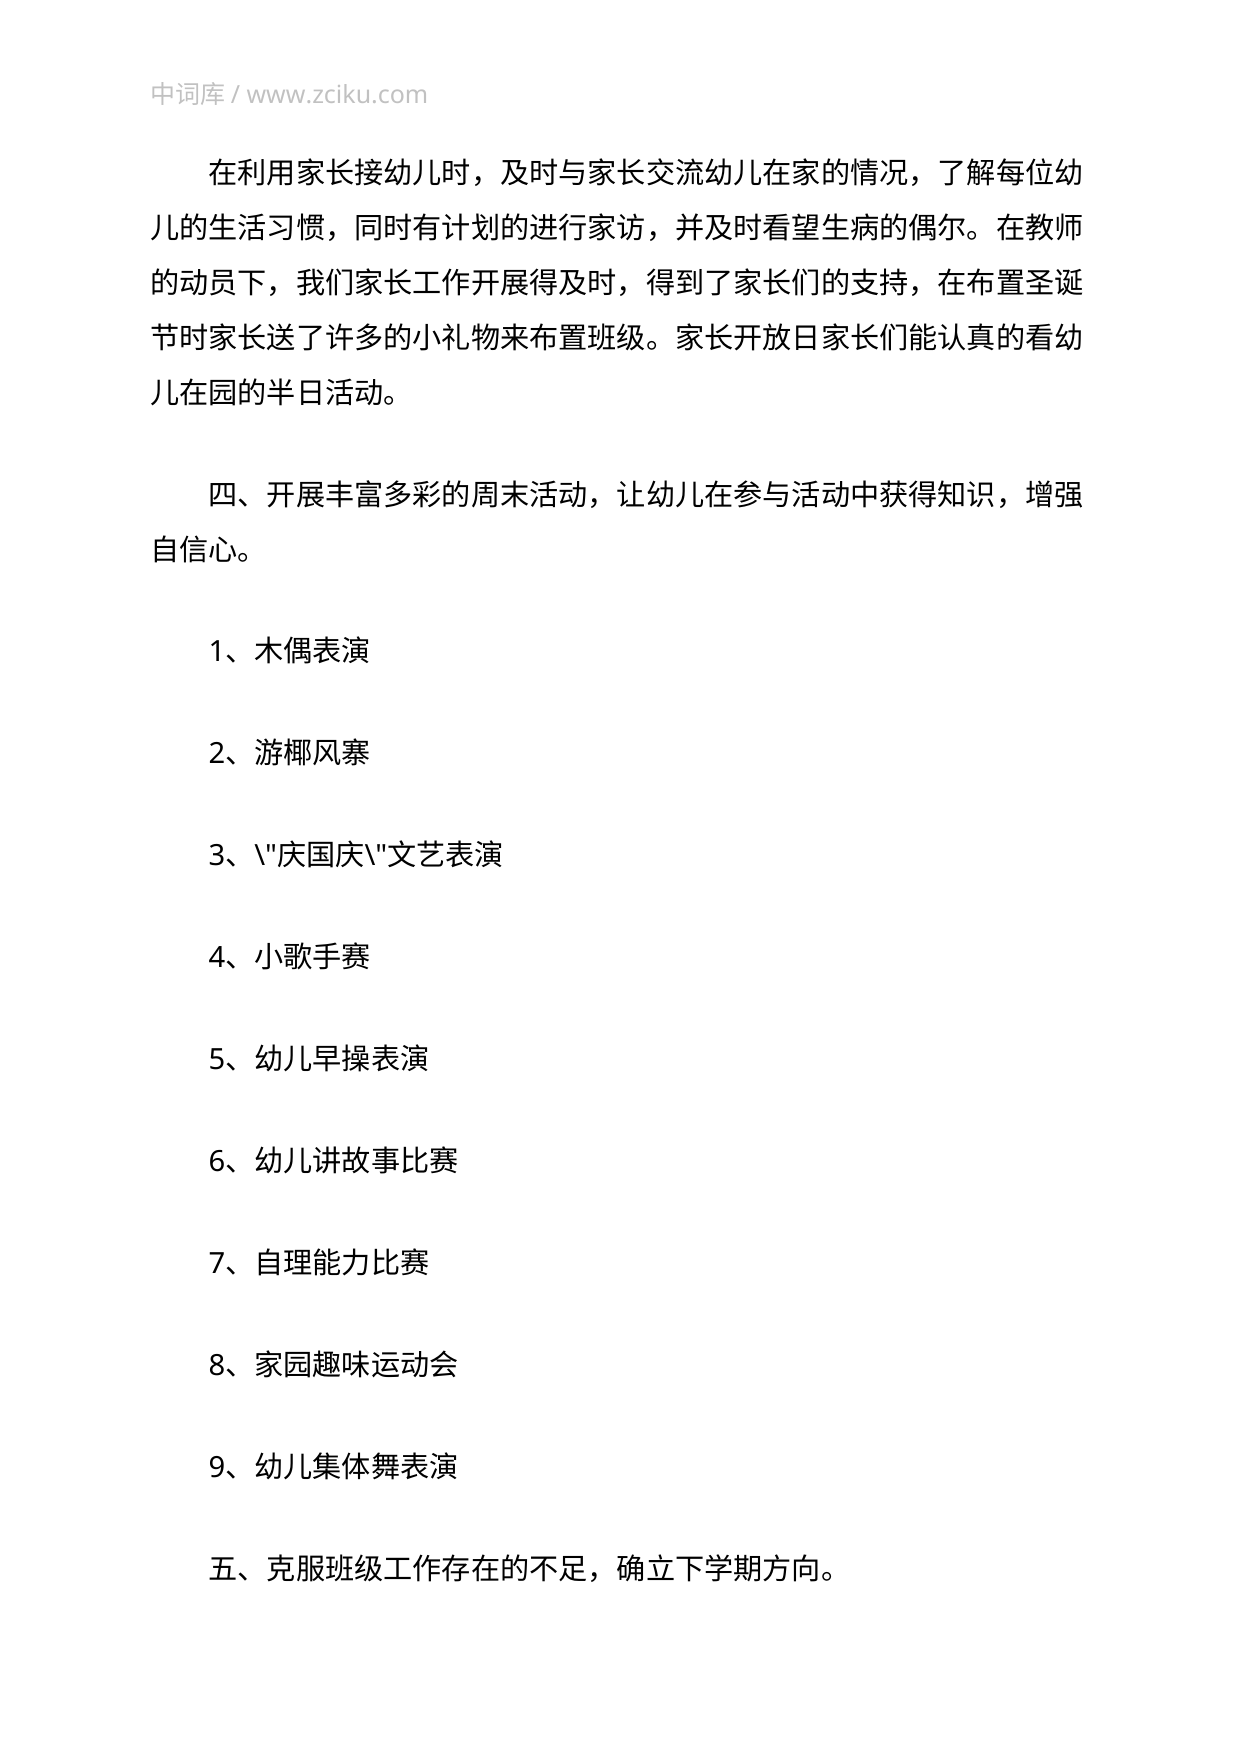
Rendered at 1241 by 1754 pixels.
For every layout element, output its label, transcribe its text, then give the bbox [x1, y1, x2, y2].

text 在利用家长接幼儿时，及时与家长交流幼儿在家的情况，了解每位幼儿的生活习惯，同时有计划的进行家访，并及时看望生病的偶尔。在教师的动员下，我们家长工作开展得及时，得到了家长们的支持，在布置圣诞节时家长送了许多的小礼物来布置班级。家长开放日家长们能认真的看幼儿在园的半日活动。 [150, 150, 1090, 412]
text 1、木偶表演 [150, 628, 1090, 670]
text 6、幼儿讲故事比赛 [150, 1138, 1090, 1180]
text 7、自理能力比赛 [150, 1240, 1090, 1282]
text 5、幼儿早操表演 [150, 1036, 1090, 1078]
text 五、克服班级工作存在的不足，确立下学期方向。 [150, 1546, 1090, 1588]
text 8、家园趣味运动会 [150, 1342, 1090, 1384]
text 2、游椰风寨 [150, 730, 1090, 772]
text 四、开展丰富多彩的周末活动，让幼儿在参与活动中获得知识，增强自信心。 [150, 471, 1090, 568]
text 4、小歌手赛 [150, 934, 1090, 976]
text 9、幼儿集体舞表演 [150, 1444, 1090, 1486]
text 3、\"庆国庆\"文艺表演 [150, 832, 1090, 874]
